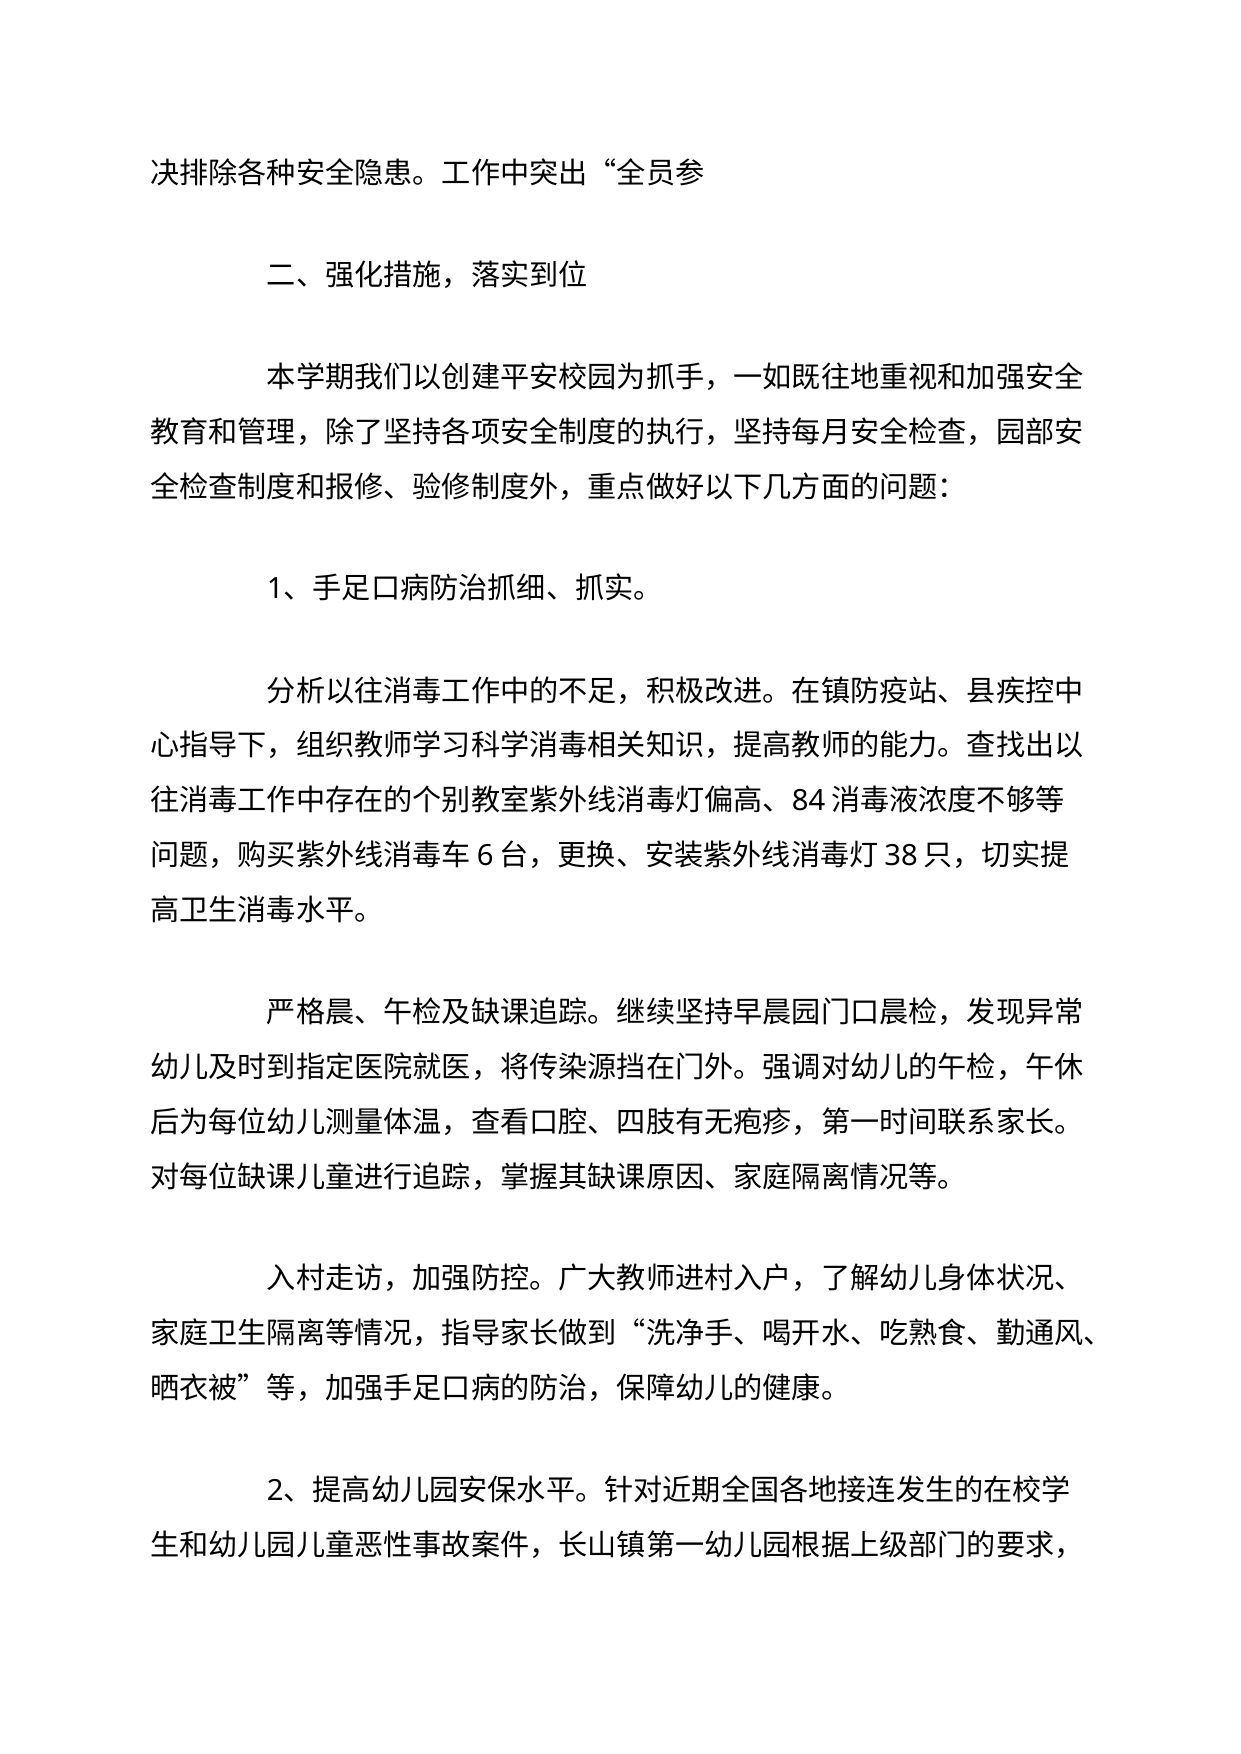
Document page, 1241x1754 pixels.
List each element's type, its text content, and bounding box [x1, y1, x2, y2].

text 本学期我们以创建平安校园为抓手，一如既往地重视和加强安全教育和管理，除了坚持各项安全制度的执行，坚持每月安全检查，园部安全检查制度和报修、验修制度外，重点做好以下几方面的问题： [150, 353, 1090, 506]
text 1、手足口病防治抓细、抓实。 [150, 565, 1090, 607]
text 二、强化措施，落实到位 [150, 252, 1090, 294]
text 严格晨、午检及缺课追踪。继续坚持早晨园门口晨检，发现异常幼儿及时到指定医院就医，将传染源挡在门外。强调对幼儿的午检，午休后为每位幼儿测量体温，查看口腔、四肢有无疱疹，第一时间联系家长。对每位缺课儿童进行追踪，掌握其缺课原因、家庭隔离情况等。 [150, 989, 1090, 1196]
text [150, 150, 1090, 192]
text 分析以往消毒工作中的不足，积极改进。在镇防疫站、县疾控中心指导下，组织教师学习科学消毒相关知识，提高教师的能力。查找出以往消毒工作中存在的个别教室紫外线消毒灯偏高、84消毒液浓度不够等问题，购买紫外线消毒车6台，更换、安装紫外线消毒灯38只，切实提高卫生消毒水平。 [150, 667, 1090, 929]
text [150, 1467, 1090, 1564]
text 入村走访，加强防控。广大教师进村入户，了解幼儿身体状况、家庭卫生隔离等情况，指导家长做到“洗净手、喝开水、吃熟食、勤通风、晒衣被”等，加强手足口病的防治，保障幼儿的健康。 [150, 1255, 1090, 1407]
